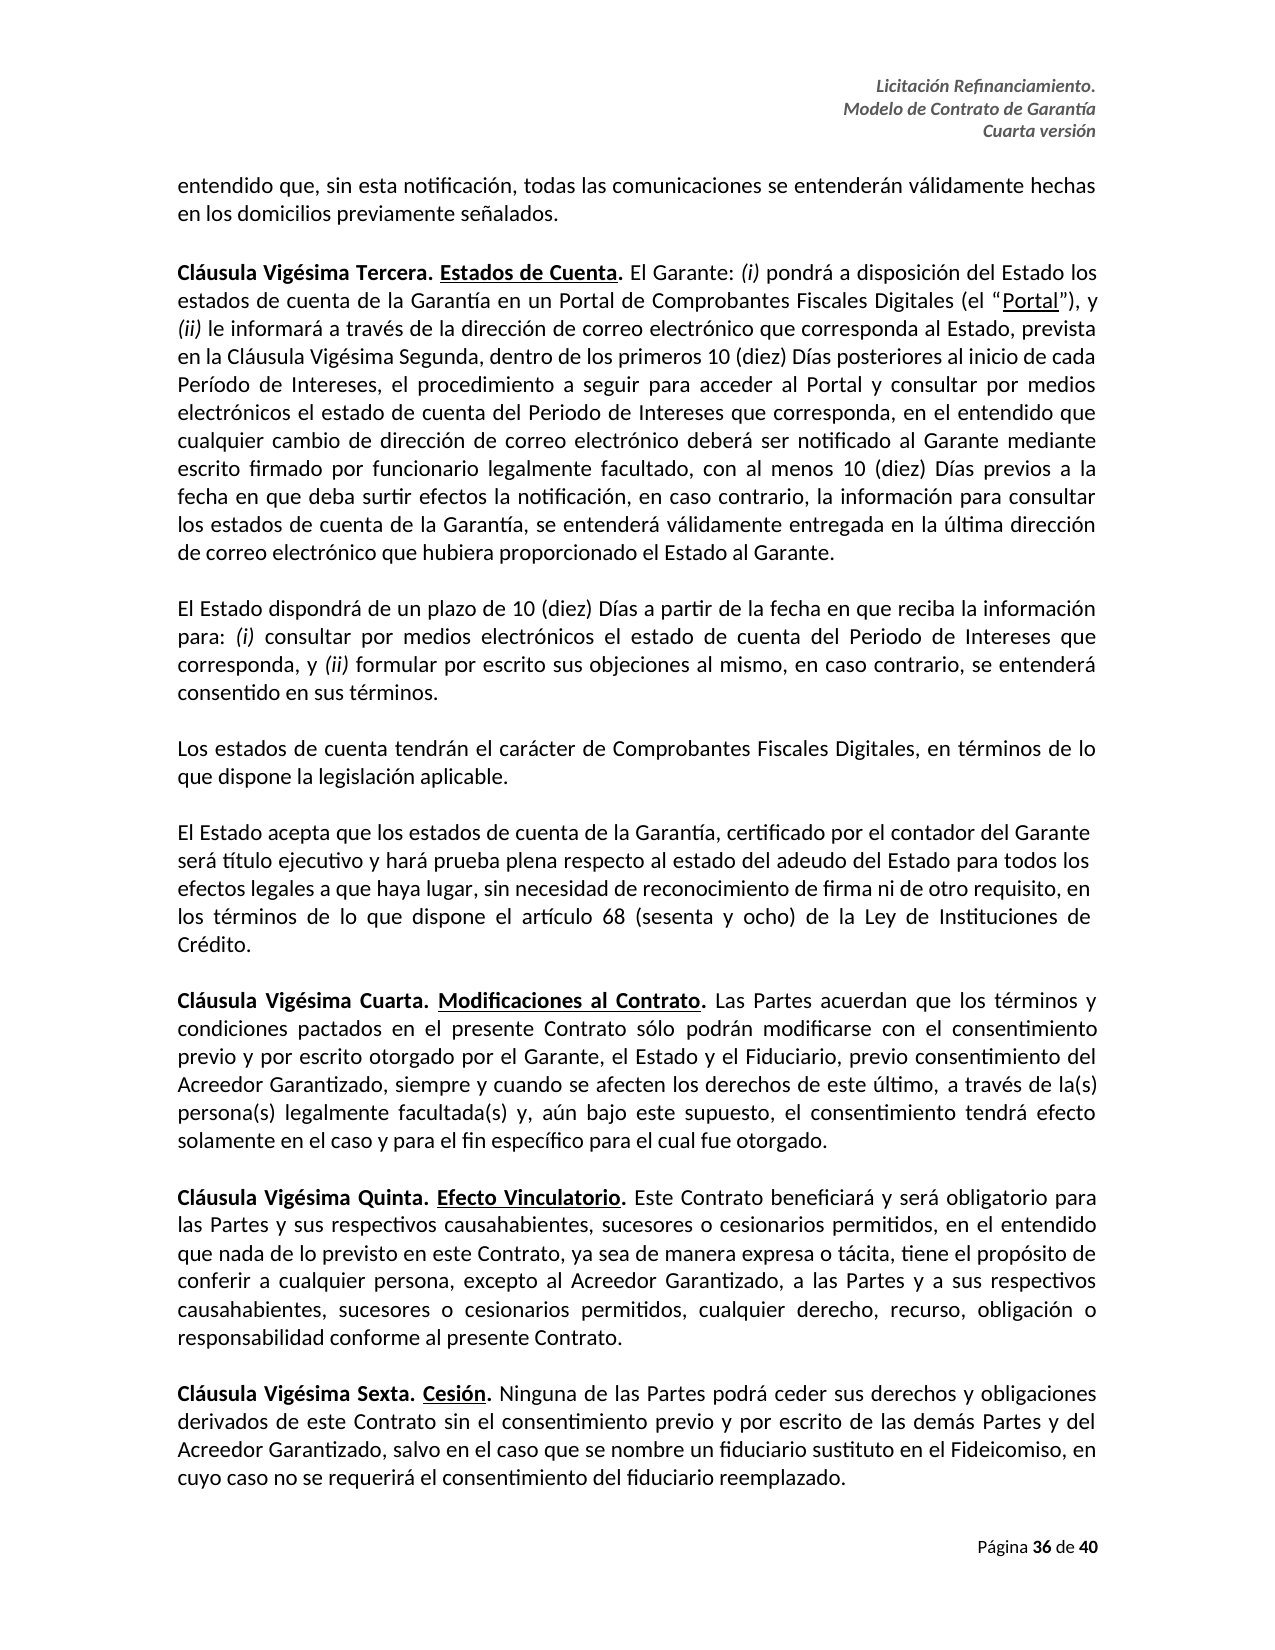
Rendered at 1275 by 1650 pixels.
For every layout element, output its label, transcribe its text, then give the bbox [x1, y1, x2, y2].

text Cláusula Vigésima Quinta. Efecto Vinculatorio. Este Contrato beneficiará y será obligatorio para las Partes y sus respectivos causahabientes, sucesores o cesionarios permitidos, en el entendido que nada de lo previsto en este Contrato, ya sea de manera expresa o tácita, tiene el propósito de conferir a cualquier persona, excepto al Acreedor Garantizado, a las Partes y a sus respectivos causahabientes, sucesores o cesionarios permitidos, cualquier derecho, recurso, obligación o responsabilidad conforme al presente Contrato. [177, 1183, 1098, 1351]
text El Estado dispondrá de un plazo de 10 (diez) Días a partir de la fecha en que reciba la información para: (i) consultar por medios electrónicos el estado de cuenta del Periodo de Intereses que corresponda, y (ii) formular por escrito sus objeciones al mismo, en caso contrario, se entenderá consentido en sus términos. [177, 594, 1098, 706]
text Cláusula Vigésima Sexta. Cesión. Ninguna de las Partes podrá ceder sus derechos y obligaciones derivados de este Contrato sin el consentimiento previo y por escrito de las demás Partes y del Acreedor Garantizado, salvo en el caso que se nombre un fiduciario sustituto en el Fideicomiso, en cuyo caso no se requerirá el consentimiento del fiduciario reemplazado. [177, 1379, 1098, 1491]
text El Estado acepta que los estados de cuenta de la Garantía, certificado por el contador del Garante será título ejecutivo y hará prueba plena respecto al estado del adeudo del Estado para todos los efectos legales a que haya lugar, sin necesidad de reconocimiento de firma ni de otro requisito, en los términos de lo que dispone el artículo 68 (sesenta y ocho) de la Ley de Instituciones de Crédito. [177, 818, 1092, 958]
text Cláusula Vigésima Cuarta. Modificaciones al Contrato. Las Partes acuerdan que los términos y condiciones pactados en el presente Contrato sólo podrán modificarse con el consentimiento previo y por escrito otorgado por el Garante, el Estado y el Fiduciario, previo consentimiento del Acreedor Garantizado, siempre y cuando se afecten los derechos de este último, a través de la(s) persona(s) legalmente facultada(s) y, aún bajo este supuesto, el consentimiento tendrá efecto solamente en el caso y para el fin específico para el cual fue otorgado. [177, 986, 1098, 1154]
text Cláusula Vigésima Tercera. Estados de Cuenta. El Garante: (i) pondrá a disposición del Estado los estados de cuenta de la Garantía en un Portal de Comprobantes Fiscales Digitales (el “Portal”), y (ii) le informará a través de la dirección de correo electrónico que corresponda al Estado, prevista en la Cláusula Vigésima Segunda, dentro de los primeros 10 (diez) Días posteriores al inicio de cada Período de Intereses, el procedimiento a seguir para acceder al Portal y consultar por medios electrónicos el estado de cuenta del Periodo de Intereses que corresponda, en el entendido que cualquier cambio de dirección de correo electrónico deberá ser notificado al Garante mediante escrito firmado por funcionario legalmente facultado, con al menos 10 (diez) Días previos a la fecha en que deba surtir efectos la notificación, en caso contrario, la información para consultar los estados de cuenta de la Garantía, se entenderá válidamente entregada en la última dirección de correo electrónico que hubiera proporcionado el Estado al Garante. [177, 258, 1098, 566]
text Los estados de cuenta tendrán el carácter de Comprobantes Fiscales Digitales, en términos de lo que dispone la legislación aplicable. [177, 734, 1098, 790]
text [177, 171, 1098, 227]
